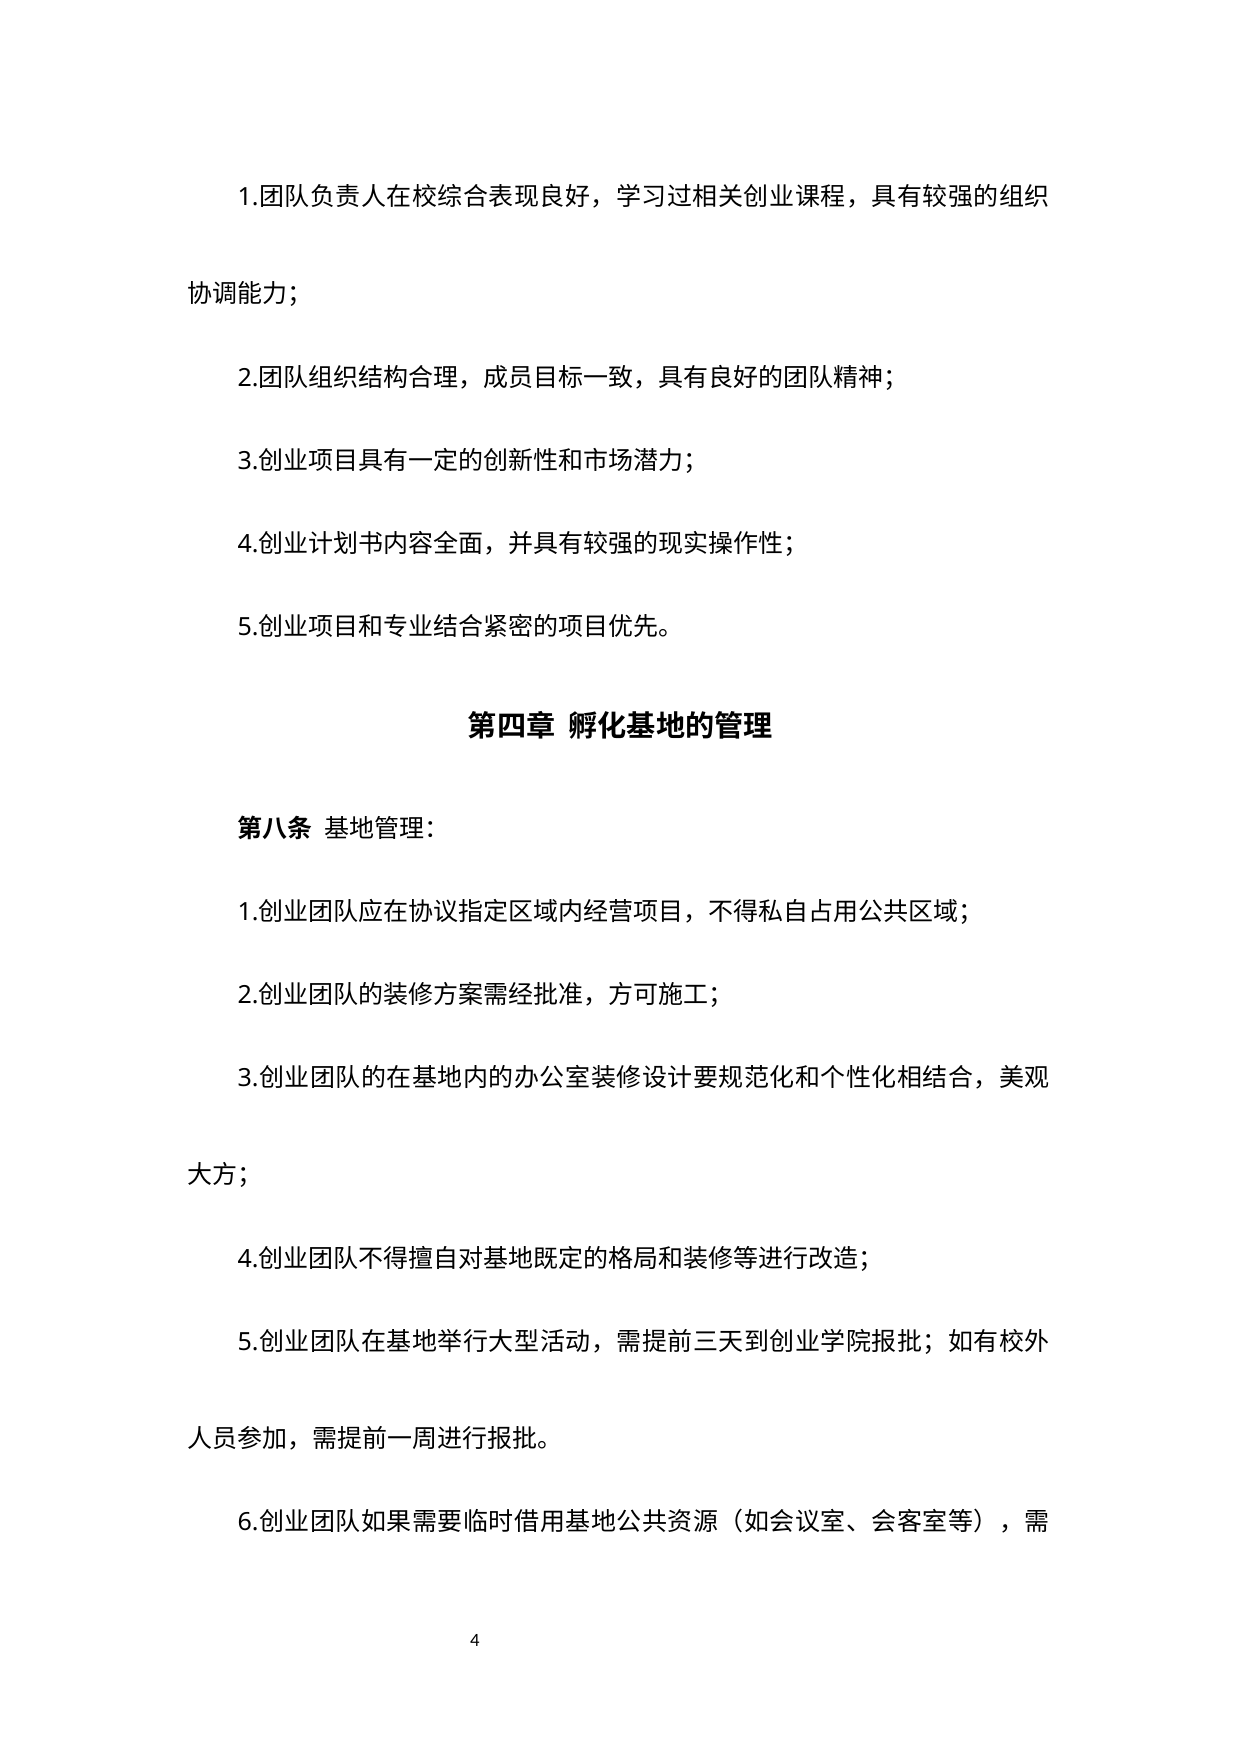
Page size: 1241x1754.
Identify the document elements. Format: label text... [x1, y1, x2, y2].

text 4.创业团队不得擅自对基地既定的格局和装修等进行改造； [187, 1224, 1053, 1289]
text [187, 1487, 1053, 1552]
text 1.团队负责人在校综合表现良好，学习过相关创业课程，具有较强的组织协调能力； [187, 162, 1053, 324]
text 3.创业团队的在基地内的办公室装修设计要规范化和个性化相结合，美观大方； [187, 1043, 1053, 1206]
text 1.创业团队应在协议指定区域内经营项目，不得私自占用公共区域； [187, 877, 1053, 942]
text 5.创业团队在基地举行大型活动，需提前三天到创业学院报批；如有校外人员参加，需提前一周进行报批。 [187, 1307, 1053, 1469]
text 3.创业项目具有一定的创新性和市场潜力； [187, 426, 1053, 491]
text 2.团队组织结构合理，成员目标一致，具有良好的团队精神； [187, 343, 1053, 408]
text 第四章 孵化基地的管理 [187, 691, 1053, 756]
text 5.创业项目和专业结合紧密的项目优先。 [187, 592, 1053, 657]
text 4.创业计划书内容全面，并具有较强的现实操作性； [187, 509, 1053, 574]
text 2.创业团队的装修方案需经批准，方可施工； [187, 960, 1053, 1025]
text 第八条 基地管理： [187, 794, 1053, 859]
